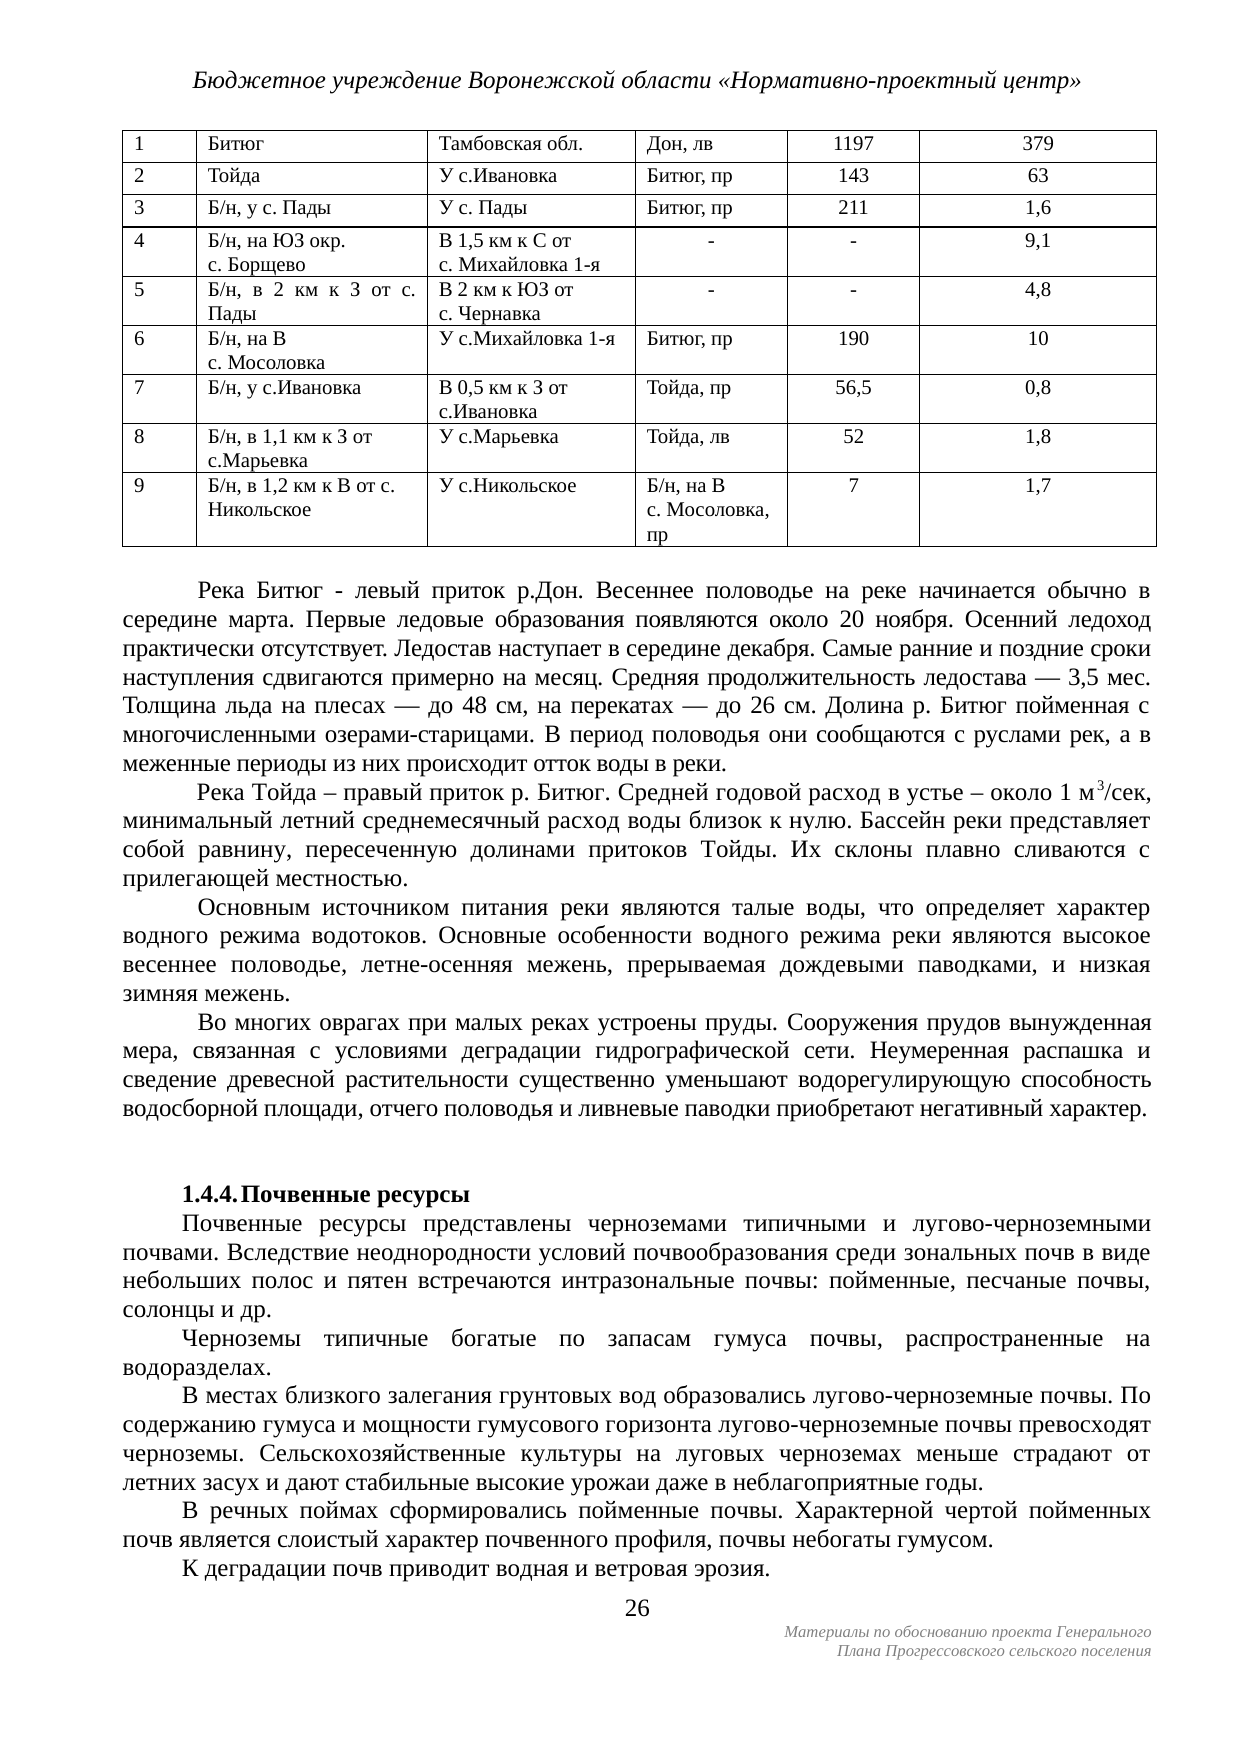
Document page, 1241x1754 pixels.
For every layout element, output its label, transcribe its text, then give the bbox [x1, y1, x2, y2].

table_cell У с.Никольское [428, 473, 635, 546]
table_cell - [788, 277, 919, 325]
table_cell 52 [788, 424, 919, 472]
table_cell 4 [123, 228, 196, 276]
text Почвенные ресурсы представлены черноземами типичными и лугово-черноземными почвами. Вследствие неоднородности условий почвообразования среди зональных почв в виде небольших полос и пятен встречаются интразональные почвы: пойменные, песчаные почвы, солонцы и др. [122, 1208, 1152, 1323]
table_cell У с.Марьевка [428, 424, 635, 472]
table_cell В 1,5 км к С от с. Михайловка 1-я [428, 228, 635, 276]
table_cell 2 [123, 163, 196, 194]
table_cell 3 [123, 195, 196, 226]
text Во многих оврагах при малых реках устроены пруды. Сооружения прудов вынужденная мера, связанная с условиями деградации гидрографической сети. Неумеренная распашка и сведение древесной растительности существенно уменьшают водорегулирующую способность водосборной площади, отчего половодья и ливневые паводки приобретают негативный характер. [122, 1007, 1152, 1122]
table_cell 4,8 [920, 277, 1156, 325]
text Черноземы типичные богатые по запасам гумуса почвы, распространенные на водоразделах. [122, 1323, 1152, 1380]
table_cell Б/н, у с. Пады [197, 195, 427, 226]
table_cell 7 [123, 375, 196, 423]
table_cell 0,8 [920, 375, 1156, 423]
table_cell Битюг, пр [636, 195, 787, 226]
table_cell Б/н, в 2 км к З от с. Пады [197, 277, 427, 325]
table_cell 1197 [788, 131, 919, 162]
table_cell 9 [123, 473, 196, 546]
table_cell Битюг, пр [636, 326, 787, 374]
table_cell В 2 км к ЮЗ от с. Чернавка [428, 277, 635, 325]
table_cell 8 [123, 424, 196, 472]
table_cell Дон, лв [636, 131, 787, 162]
table_cell 6 [123, 326, 196, 374]
table_cell - [636, 228, 787, 276]
table_cell - [636, 277, 787, 325]
text Река Тойда – правый приток р. Битюг. Средней годовой расход в устье – около 1 м3/сек, минимальный летний среднемесячный расход воды близок к нулю. Бассейн реки представляет собой равнину, пересеченную долинами притоков Тойды. Их склоны плавно сливаются с прилегающей местностью. [122, 777, 1152, 892]
table_cell Битюг, пр [636, 163, 787, 194]
table_cell 211 [788, 195, 919, 226]
table_cell 5 [123, 277, 196, 325]
table_cell Тойда, лв [636, 424, 787, 472]
text Река Битюг - левый приток р.Дон. Весеннее половодье на реке начинается обычно в середине марта. Первые ледовые образования появляются около 20 ноября. Осенний ледоход практически отсутствует. Ледостав наступает в середине декабря. Самые ранние и поздние сроки наступления сдвигаются примерно на месяц. Средняя продолжительность ледостава — 3,5 мес. Толщина льда на плесах — до 48 см, на перекатах — до 26 см. Долина р. Битюг пойменная с многочисленными озерами-старицами. В период половодья они сообщаются с руслами рек, а в меженные периоды из них происходит отток воды в реки. [122, 575, 1152, 777]
table_cell 7 [788, 473, 919, 546]
table_cell 190 [788, 326, 919, 374]
table_cell 1,7 [920, 473, 1156, 546]
table_cell 63 [920, 163, 1156, 194]
table_cell Б/н, на ЮЗ окр. с. Борщево [197, 228, 427, 276]
table_cell Тойда [197, 163, 427, 194]
table_cell Б/н, в 1,2 км к В от с. Никольское [197, 473, 427, 546]
table_cell Б/н, в 1,1 км к З от с.Марьевка [197, 424, 427, 472]
table_cell Б/н, на В с. Мосоловка, пр [636, 473, 787, 546]
table_cell Тойда, пр [636, 375, 787, 423]
table_cell Битюг [197, 131, 427, 162]
table_cell Б/н, у с.Ивановка [197, 375, 427, 423]
table_cell 10 [920, 326, 1156, 374]
table_cell 1,8 [920, 424, 1156, 472]
table_cell Б/н, на В с. Мосоловка [197, 326, 427, 374]
table_cell У с.Ивановка [428, 163, 635, 194]
table_cell 379 [920, 131, 1156, 162]
table_cell - [788, 228, 919, 276]
table_cell У с. Пады [428, 195, 635, 226]
table_cell У с.Михайловка 1-я [428, 326, 635, 374]
text Основным источником питания реки являются талые воды, что определяет характер водного режима водотоков. Основные особенности водного режима реки являются высокое весеннее половодье, летне-осенняя межень, прерываемая дождевыми паводками, и низкая зимняя межень. [122, 892, 1152, 1007]
text К деградации почв приводит водная и ветровая эрозия. [122, 1553, 1152, 1582]
table_cell Тамбовская обл. [428, 131, 635, 162]
table_cell 1 [123, 131, 196, 162]
table_cell 1,6 [920, 195, 1156, 226]
text В местах близкого залегания грунтовых вод образовались лугово-черноземные почвы. По содержанию гумуса и мощности гумусового горизонта лугово-черноземные почвы превосходят черноземы. Сельскохозяйственные культуры на луговых черноземах меньше страдают от летних засух и дают стабильные высокие урожаи даже в неблагоприятные годы. [122, 1380, 1152, 1495]
table_cell 9,1 [920, 228, 1156, 276]
table_cell 56,5 [788, 375, 919, 423]
table_cell В 0,5 км к З от с.Ивановка [428, 375, 635, 423]
text В речных поймах сформировались пойменные почвы. Характерной чертой пойменных почв является слоистый характер почвенного профиля, почвы небогаты гумусом. [122, 1495, 1152, 1553]
subtitle Почвенные ресурсы [122, 1179, 1152, 1208]
table_cell 143 [788, 163, 919, 194]
